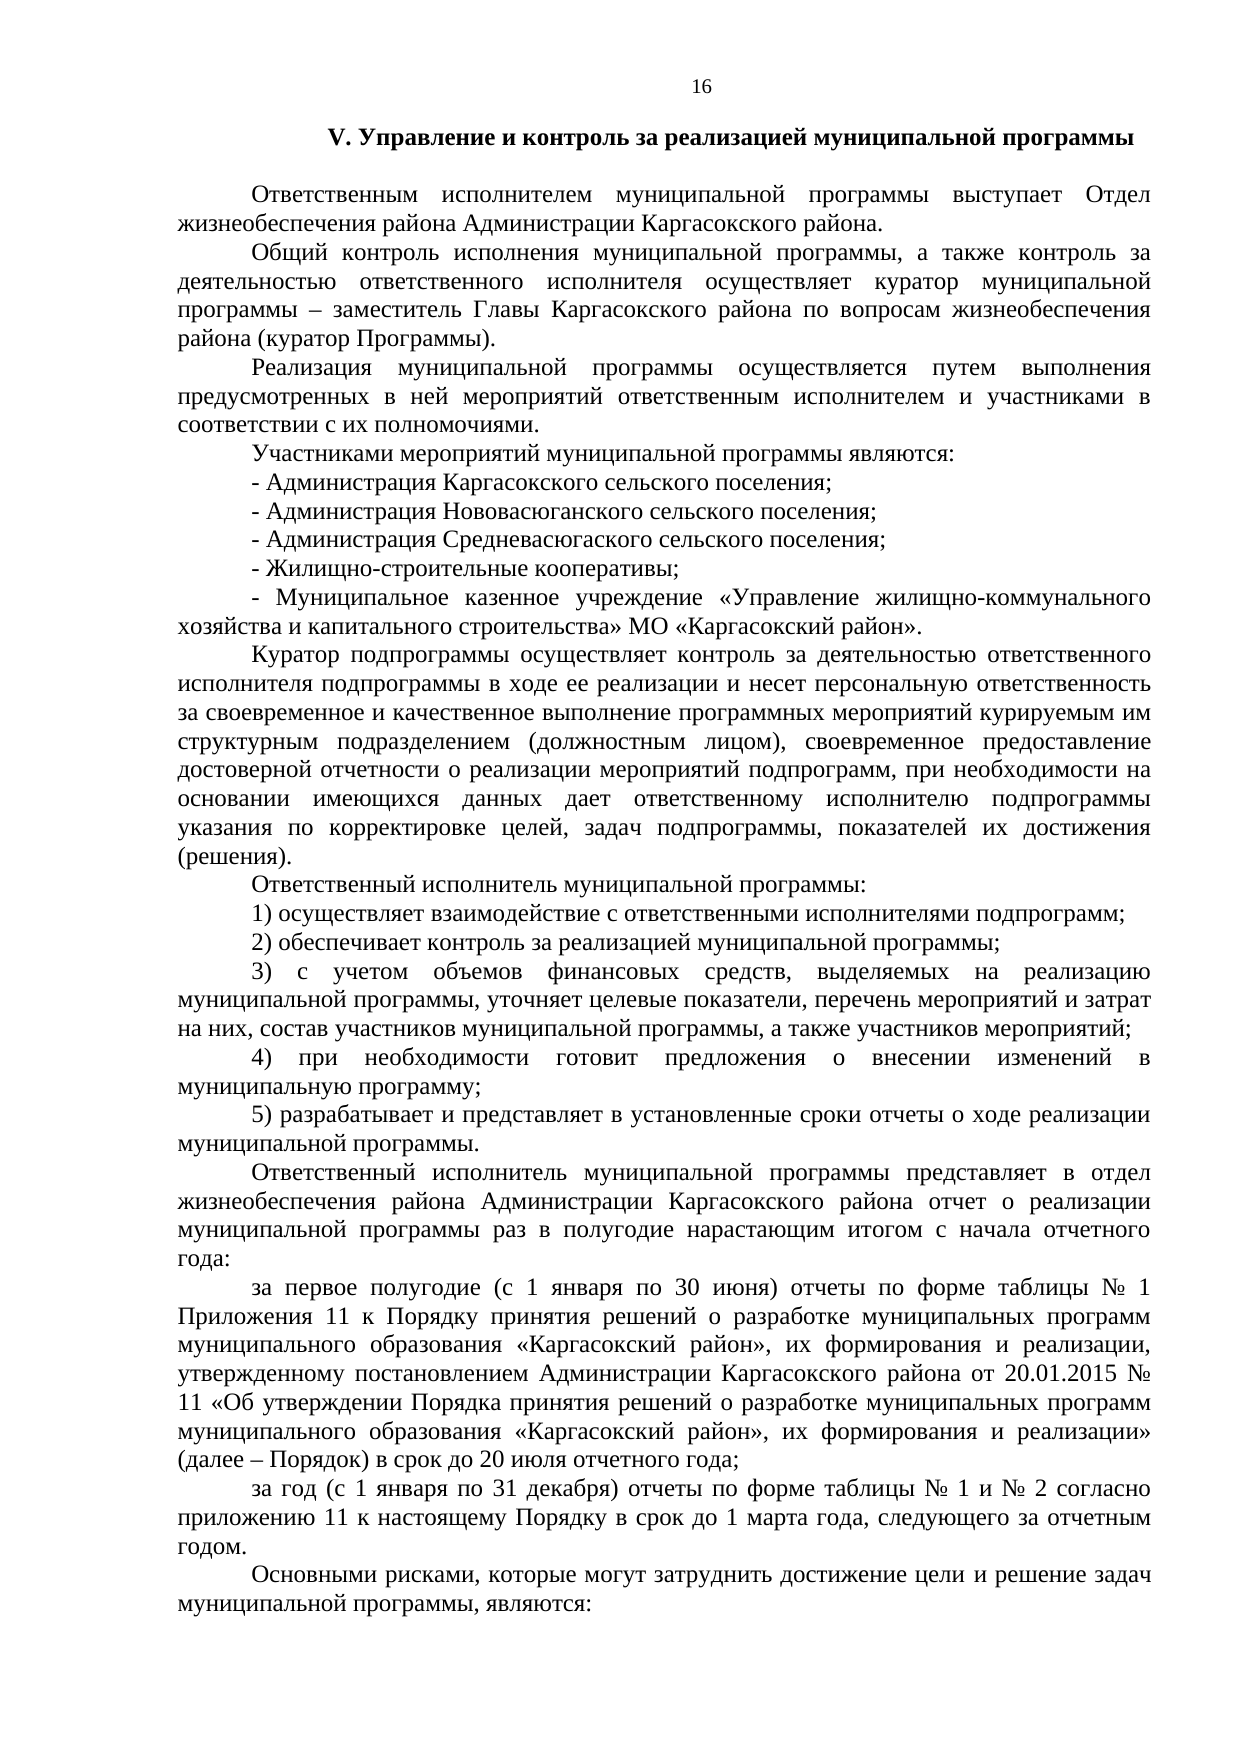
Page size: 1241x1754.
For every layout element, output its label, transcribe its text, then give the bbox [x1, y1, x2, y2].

text Реализация муниципальной программы осуществляется путем выполнения предусмотренных в ней мероприятий ответственным исполнителем и участниками в соответствии с их полномочиями. [177, 352, 1152, 438]
text - Муниципальное казенное учреждение «Управление жилищно-коммунального хозяйства и капитального строительства» МО «Каргасокский район». [177, 582, 1152, 639]
text Ответственным исполнителем муниципальной программы выступает Отдел жизнеобеспечения района Администрации Каргасокского района. [177, 179, 1152, 237]
list Ответственный исполнитель муниципальной программы представляет в отдел жизнеобеспечения района Администрации Каргасокского района отчет о реализации муниципальной программы раз в полугодие нарастающим итогом с начала отчетного года: [177, 1157, 1152, 1272]
text Куратор подпрограммы осуществляет контроль за деятельностью ответственного исполнителя подпрограммы в ходе ее реализации и несет персональную ответственность за своевременное и качественное выполнение программных мероприятий курируемым им структурным подразделением (должностным лицом), своевременное предоставление достоверной отчетности о реализации мероприятий подпрограмм, при необходимости на основании имеющихся данных дает ответственному исполнителю подпрограммы указания по корректировке целей, задач подпрограммы, показателей их достижения (решения). [177, 639, 1152, 869]
text Основными рисками, которые могут затруднить достижение цели и решение задач муниципальной программы, являются: [177, 1559, 1152, 1617]
text Общий контроль исполнения муниципальной программы, а также контроль за деятельностью ответственного исполнителя осуществляет куратор муниципальной программы – заместитель Главы Каргасокского района по вопросам жизнеобеспечения района (куратор Программы). [177, 237, 1152, 352]
text V. Управление и контроль за реализацией муниципальной программы [327, 122, 1152, 151]
text 2) обеспечивает контроль за реализацией муниципальной программы; [177, 927, 1152, 956]
text Ответственный исполнитель муниципальной программы: [177, 869, 1152, 898]
text 1) осуществляет взаимодействие с ответственными исполнителями подпрограмм; [177, 898, 1152, 927]
text - Жилищно-строительные кооперативы; [177, 553, 1152, 582]
text Участниками мероприятий муниципальной программы являются: [177, 438, 1152, 467]
text 3) с учетом объемов финансовых средств, выделяемых на реализацию муниципальной программы, уточняет целевые показатели, перечень мероприятий и затрат на них, состав участников муниципальной программы, а также участников мероприятий; [177, 956, 1152, 1042]
text за год (с 1 января по 31 декабря) отчеты по форме таблицы № 1 и № 2 согласно приложению 11 к настоящему Порядку в срок до 1 марта года, следующего за отчетным годом. [177, 1473, 1152, 1559]
text - Администрация Каргасокского сельского поселения; [177, 467, 1152, 496]
text за первое полугодие (с 1 января по 30 июня) отчеты по форме таблицы № 1 Приложения 11 к Порядку принятия решений о разработке муниципальных программ муниципального образования «Каргасокский район», их формирования и реализации, утвержденному постановлением Администрации Каргасокского района от 20.01.2015 № 11 «Об утверждении Порядка принятия решений о разработке муниципальных программ муниципального образования «Каргасокский район», их формирования и реализации» (далее – Порядок) в срок до 20 июля отчетного года; [177, 1272, 1152, 1473]
text 4) при необходимости готовит предложения о внесении изменений в муниципальную программу; [177, 1042, 1152, 1099]
text - Администрация Средневасюгаского сельского поселения; [177, 524, 1152, 553]
text 5) разрабатывает и представляет в установленные сроки отчеты о ходе реализации муниципальной программы. [177, 1099, 1152, 1157]
text - Администрация Нововасюганского сельского поселения; [177, 496, 1152, 524]
